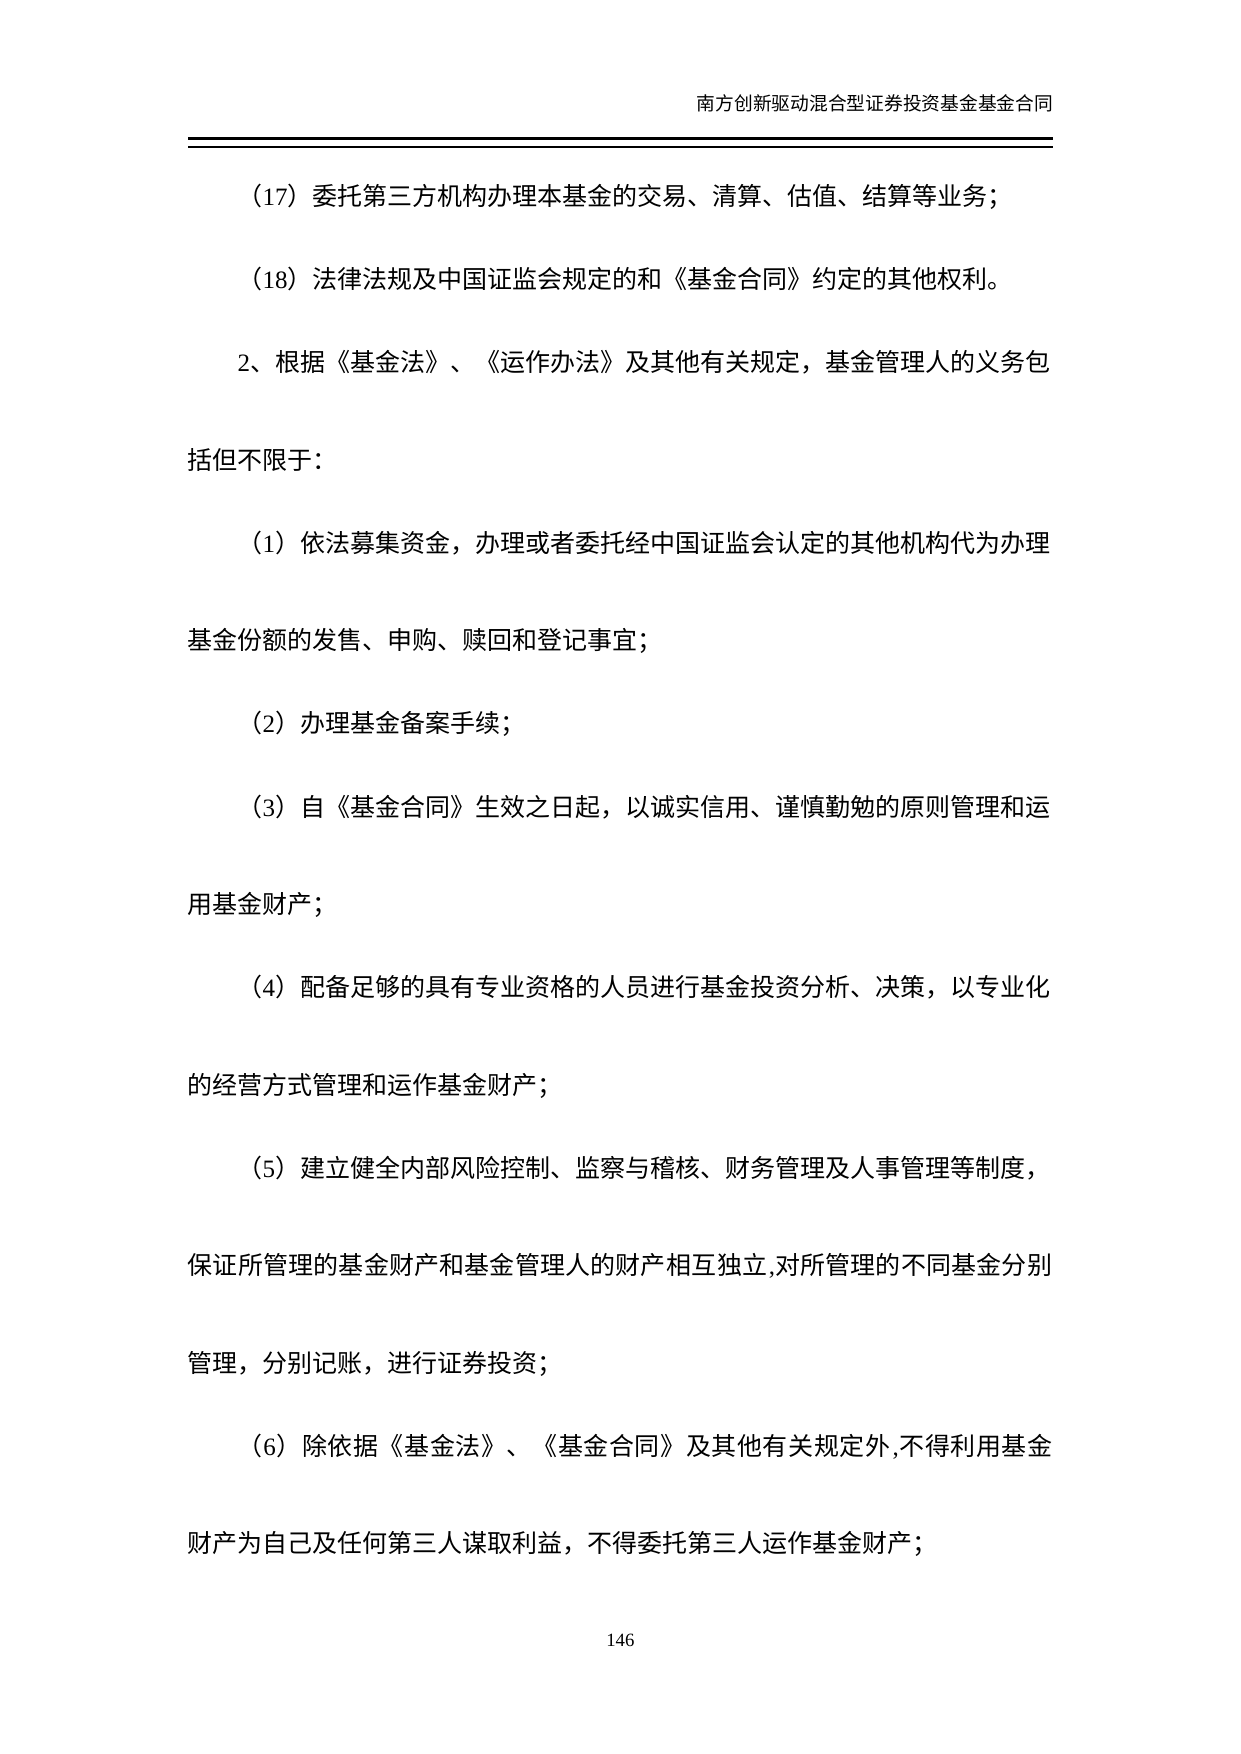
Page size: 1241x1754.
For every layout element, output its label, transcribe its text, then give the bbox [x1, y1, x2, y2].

text （6）除依据《基金法》、《基金合同》及其他有关规定外,不得利用基金财产为自己及任何第三人谋取利益，不得委托第三人运作基金财产； [187, 1412, 1053, 1574]
text （4）配备足够的具有专业资格的人员进行基金投资分析、决策，以专业化的经营方式管理和运作基金财产； [187, 953, 1053, 1116]
text （17）委托第三方机构办理本基金的交易、清算、估值、结算等业务； [187, 162, 1053, 227]
text （18）法律法规及中国证监会规定的和《基金合同》约定的其他权利。 [187, 245, 1053, 310]
text （1）依法募集资金，办理或者委托经中国证监会认定的其他机构代为办理基金份额的发售、申购、赎回和登记事宜； [187, 509, 1053, 671]
text 2、根据《基金法》、《运作办法》及其他有关规定，基金管理人的义务包括但不限于： [187, 328, 1053, 491]
text （2）办理基金备案手续； [187, 689, 1053, 754]
text （3）自《基金合同》生效之日起，以诚实信用、谨慎勤勉的原则管理和运用基金财产； [187, 773, 1053, 935]
text （5）建立健全内部风险控制、监察与稽核、财务管理及人事管理等制度，保证所管理的基金财产和基金管理人的财产相互独立,对所管理的不同基金分别管理，分别记账，进行证券投资； [187, 1134, 1053, 1394]
